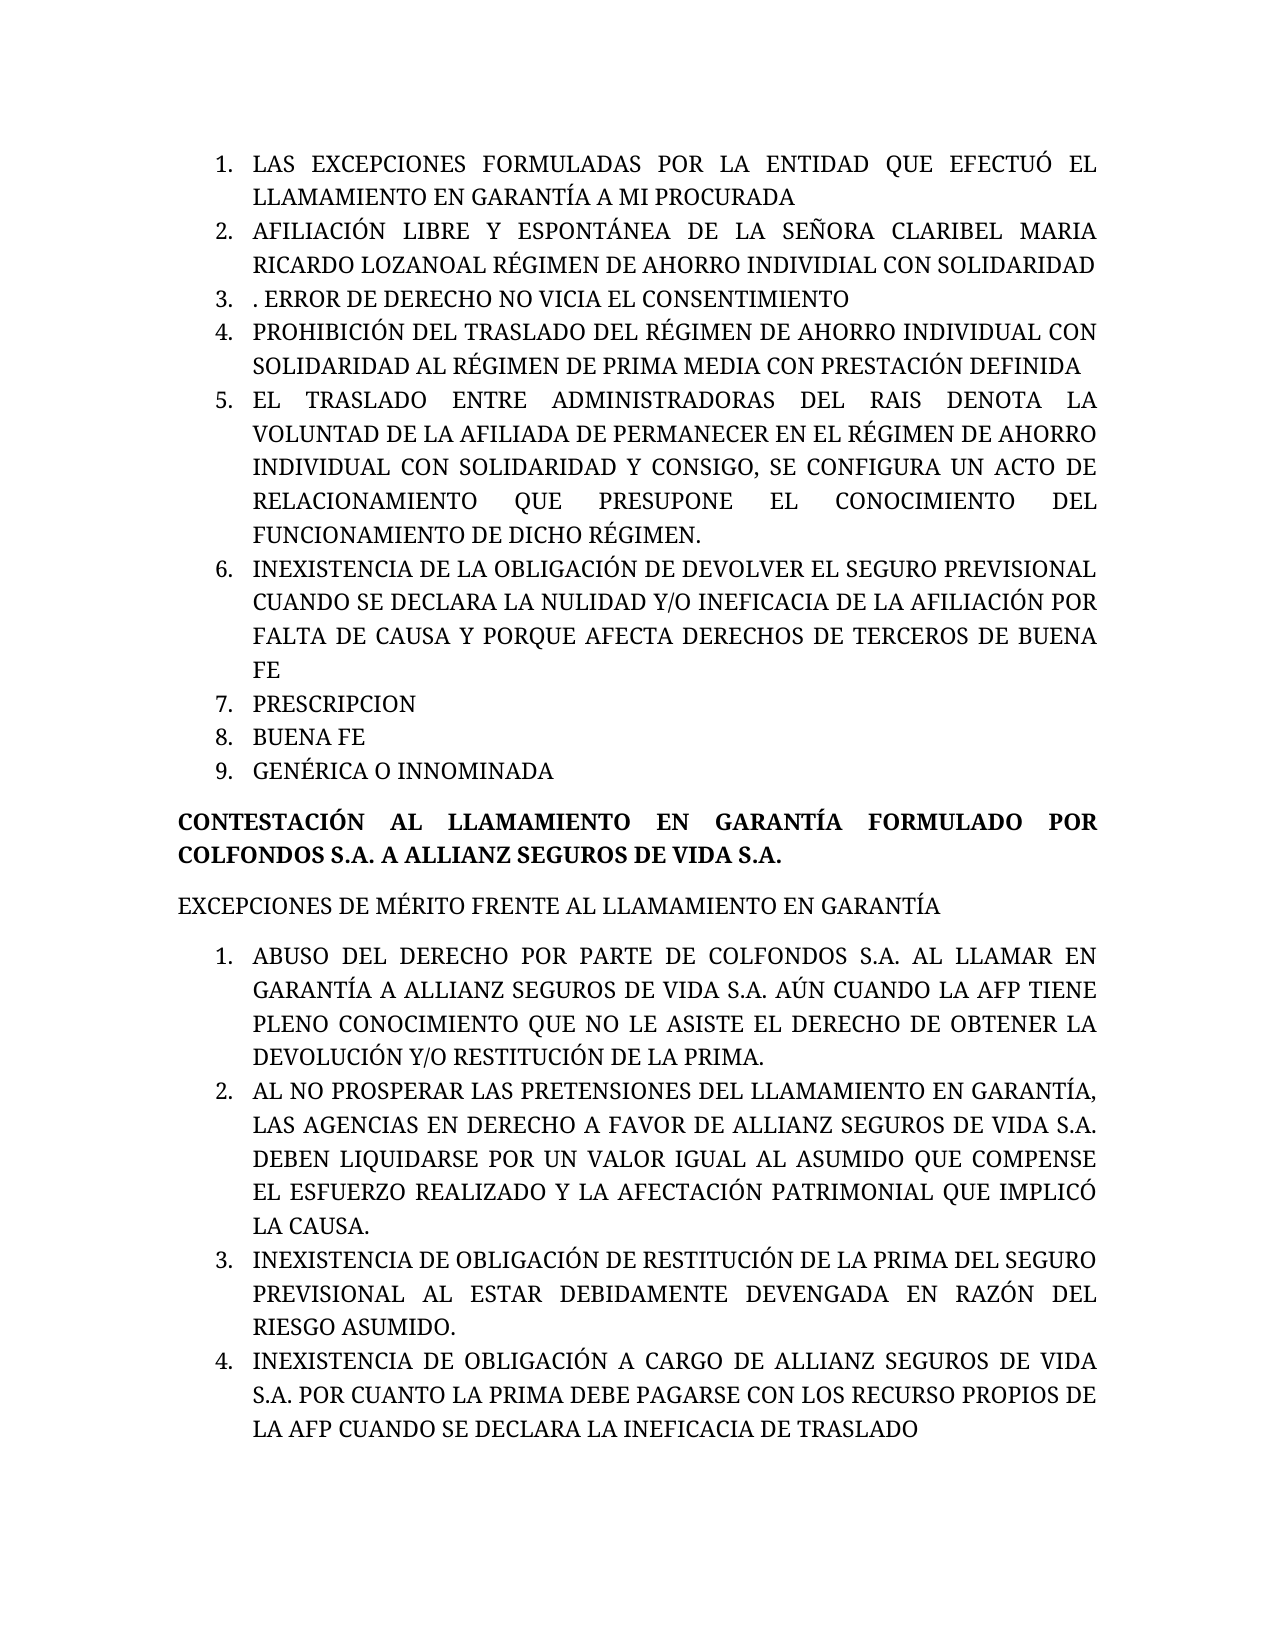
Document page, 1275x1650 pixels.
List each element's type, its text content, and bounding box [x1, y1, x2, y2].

text CONTESTACIÓN AL LLAMAMIENTO EN GARANTÍA FORMULADO POR COLFONDOS S.A. A ALLIANZ SEGUROS DE VIDA S.A. [177, 806, 1098, 871]
list BUENA FE [215, 721, 1098, 753]
list LAS EXCEPCIONES FORMULADAS POR LA ENTIDAD QUE EFECTUÓ EL LLAMAMIENTO EN GARANTÍA A MI PROCURADA [215, 148, 1098, 213]
list INEXISTENCIA DE OBLIGACIÓN DE RESTITUCIÓN DE LA PRIMA DEL SEGURO PREVISIONAL AL ESTAR DEBIDAMENTE DEVENGADA EN RAZÓN DEL RIESGO ASUMIDO. [215, 1244, 1098, 1343]
text EXCEPCIONES DE MÉRITO FRENTE AL LLAMAMIENTO EN GARANTÍA [177, 890, 1098, 921]
list AL NO PROSPERAR LAS PRETENSIONES DEL LLAMAMIENTO EN GARANTÍA, LAS AGENCIAS EN DERECHO A FAVOR DE ALLIANZ SEGUROS DE VIDA S.A. DEBEN LIQUIDARSE POR UN VALOR IGUAL AL ASUMIDO QUE COMPENSE EL ESFUERZO REALIZADO Y LA AFECTACIÓN PATRIMONIAL QUE IMPLICÓ LA CAUSA. [215, 1075, 1098, 1241]
list INEXISTENCIA DE LA OBLIGACIÓN DE DEVOLVER EL SEGURO PREVISIONAL CUANDO SE DECLARA LA NULIDAD Y/O INEFICACIA DE LA AFILIACIÓN POR FALTA DE CAUSA Y PORQUE AFECTA DERECHOS DE TERCEROS DE BUENA FE [215, 553, 1098, 685]
list PRESCRIPCION [215, 688, 1098, 719]
list INEXISTENCIA DE OBLIGACIÓN A CARGO DE ALLIANZ SEGUROS DE VIDA S.A. POR CUANTO LA PRIMA DEBE PAGARSE CON LOS RECURSO PROPIOS DE LA AFP CUANDO SE DECLARA LA INEFICACIA DE TRASLADO [215, 1345, 1098, 1444]
list EL TRASLADO ENTRE ADMINISTRADORAS DEL RAIS DENOTA LA VOLUNTAD DE LA AFILIADA DE PERMANECER EN EL RÉGIMEN DE AHORRO INDIVIDUAL CON SOLIDARIDAD Y CONSIGO, SE CONFIGURA UN ACTO DE RELACIONAMIENTO QUE PRESUPONE EL CONOCIMIENTO DEL FUNCIONAMIENTO DE DICHO RÉGIMEN. [215, 384, 1098, 550]
list AFILIACIÓN LIBRE Y ESPONTÁNEA DE LA SEÑORA CLARIBEL MARIA RICARDO LOZANOAL RÉGIMEN DE AHORRO INDIVIDIAL CON SOLIDARIDAD [215, 215, 1098, 280]
list PROHIBICIÓN DEL TRASLADO DEL RÉGIMEN DE AHORRO INDIVIDUAL CON SOLIDARIDAD AL RÉGIMEN DE PRIMA MEDIA CON PRESTACIÓN DEFINIDA [215, 316, 1098, 381]
list . ERROR DE DERECHO NO VICIA EL CONSENTIMIENTO [215, 283, 1098, 314]
list ABUSO DEL DERECHO POR PARTE DE COLFONDOS S.A. AL LLAMAR EN GARANTÍA A ALLIANZ SEGUROS DE VIDA S.A. AÚN CUANDO LA AFP TIENE PLENO CONOCIMIENTO QUE NO LE ASISTE EL DERECHO DE OBTENER LA DEVOLUCIÓN Y/O RESTITUCIÓN DE LA PRIMA. [215, 940, 1098, 1073]
list GENÉRICA O INNOMINADA [215, 755, 1098, 786]
